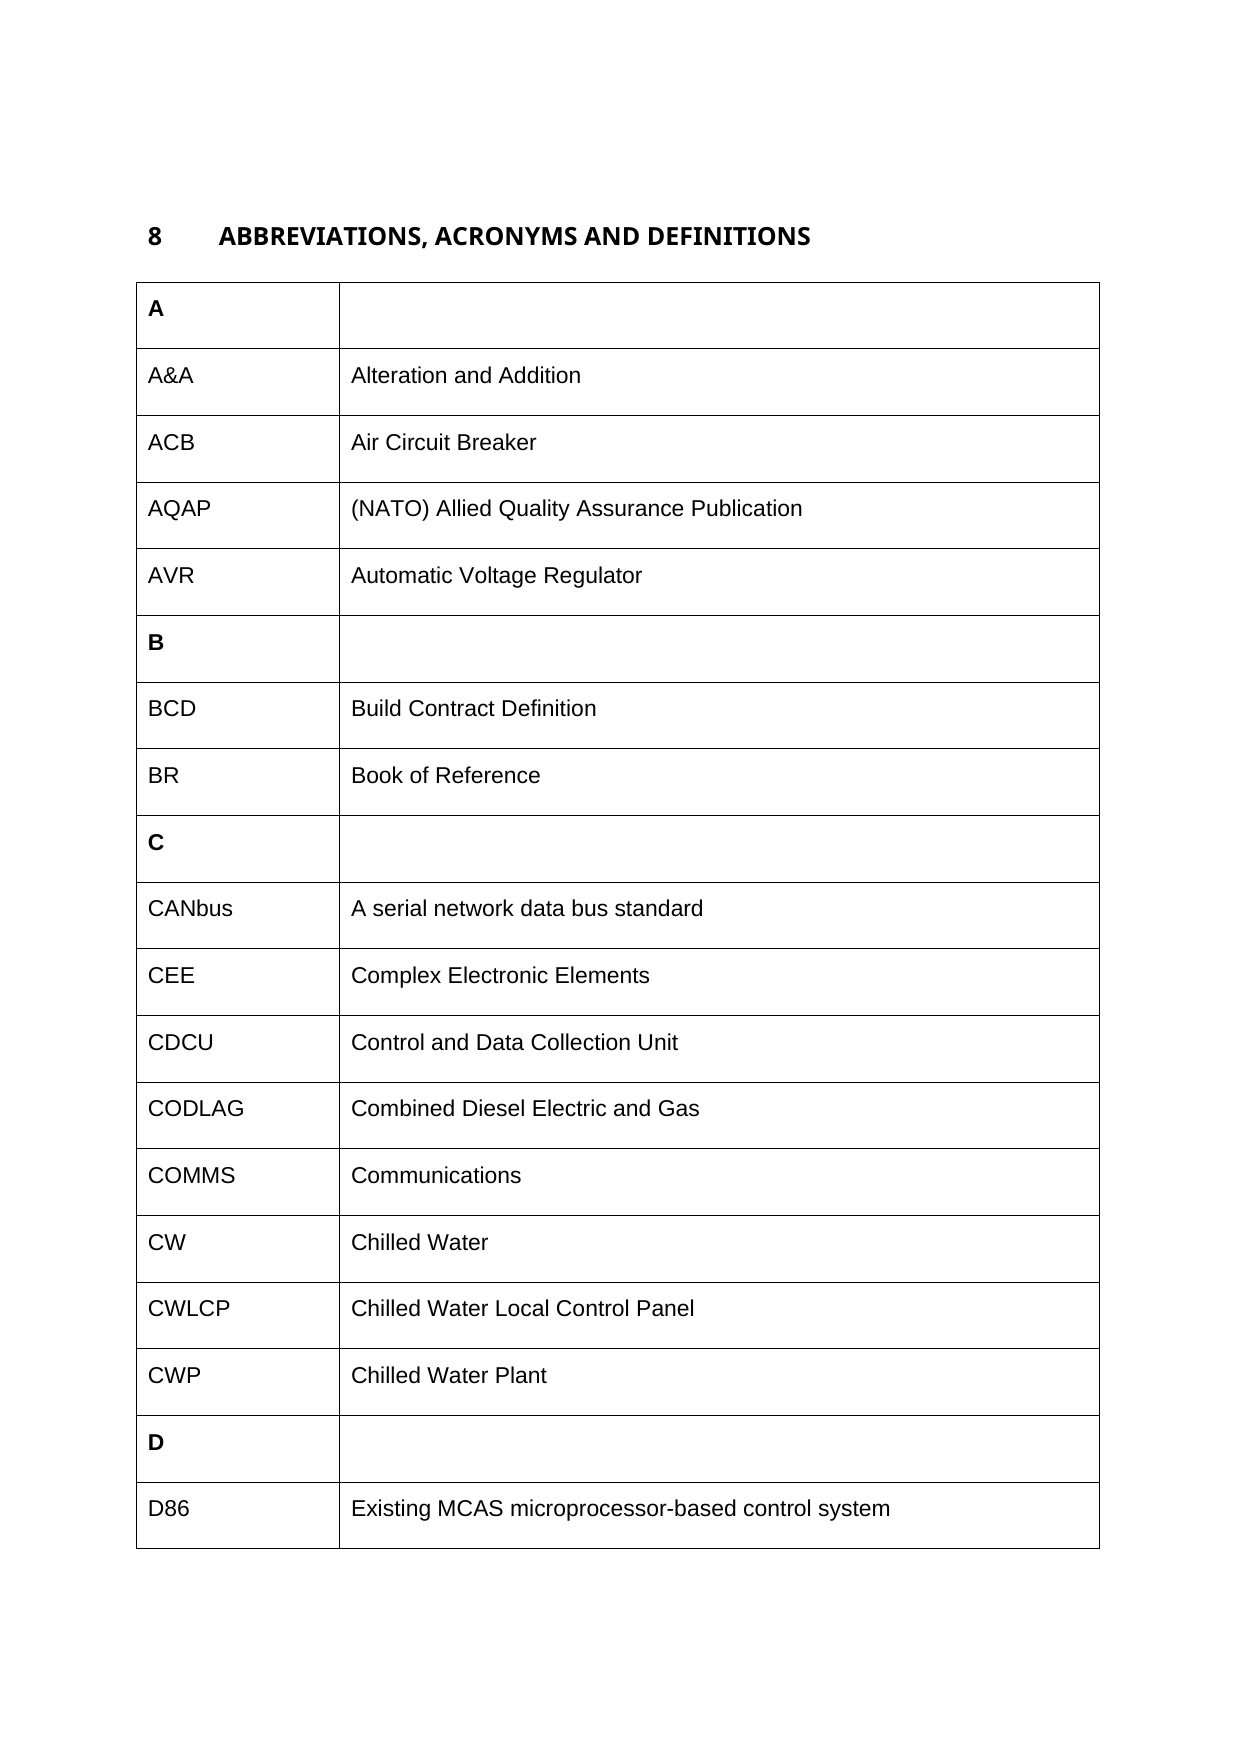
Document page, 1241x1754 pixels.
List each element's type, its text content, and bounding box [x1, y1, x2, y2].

table_cell Communications [340, 1149, 1099, 1215]
table_cell CANbus [137, 883, 339, 948]
table_cell [340, 816, 1099, 882]
table_cell CODLAG [137, 1083, 339, 1148]
table_cell CEE [137, 949, 339, 1015]
table_cell D86 [137, 1483, 339, 1548]
table_cell Automatic Voltage Regulator [340, 549, 1099, 615]
table_cell Build Contract Definition [340, 683, 1099, 748]
table_cell Existing MCAS microprocessor-based control system [340, 1483, 1099, 1548]
table_cell Chilled Water Plant [340, 1349, 1099, 1415]
table_cell Air Circuit Breaker [340, 416, 1099, 482]
table_cell [340, 1416, 1099, 1482]
table_cell ACB [137, 416, 339, 482]
table_header A [137, 283, 339, 348]
table_cell B [137, 616, 339, 682]
table_cell (NATO) Allied Quality Assurance Publication [340, 483, 1099, 548]
table_cell A serial network data bus standard [340, 883, 1099, 948]
table_cell CDCU [137, 1016, 339, 1082]
table_cell D [137, 1416, 339, 1482]
table_cell BR [137, 749, 339, 815]
table_cell Control and Data Collection Unit [340, 1016, 1099, 1082]
table_cell Book of Reference [340, 749, 1099, 815]
table_cell Chilled Water Local Control Panel [340, 1283, 1099, 1348]
table_cell AQAP [137, 483, 339, 548]
table_cell BCD [137, 683, 339, 748]
table_header [340, 283, 1099, 348]
table_cell Chilled Water [340, 1216, 1099, 1282]
table_cell COMMS [137, 1149, 339, 1215]
table_cell Complex Electronic Elements [340, 949, 1099, 1015]
table_cell [340, 616, 1099, 682]
table_cell A&A [137, 349, 339, 415]
table_cell CWP [137, 1349, 339, 1415]
table_cell C [137, 816, 339, 882]
table_cell Combined Diesel Electric and Gas [340, 1083, 1099, 1148]
table_cell Alteration and Addition [340, 349, 1099, 415]
subtitle Abbreviations, Acronyms and definitions [148, 218, 1092, 253]
table_cell CWLCP [137, 1283, 339, 1348]
table_cell CW [137, 1216, 339, 1282]
table_cell AVR [137, 549, 339, 615]
